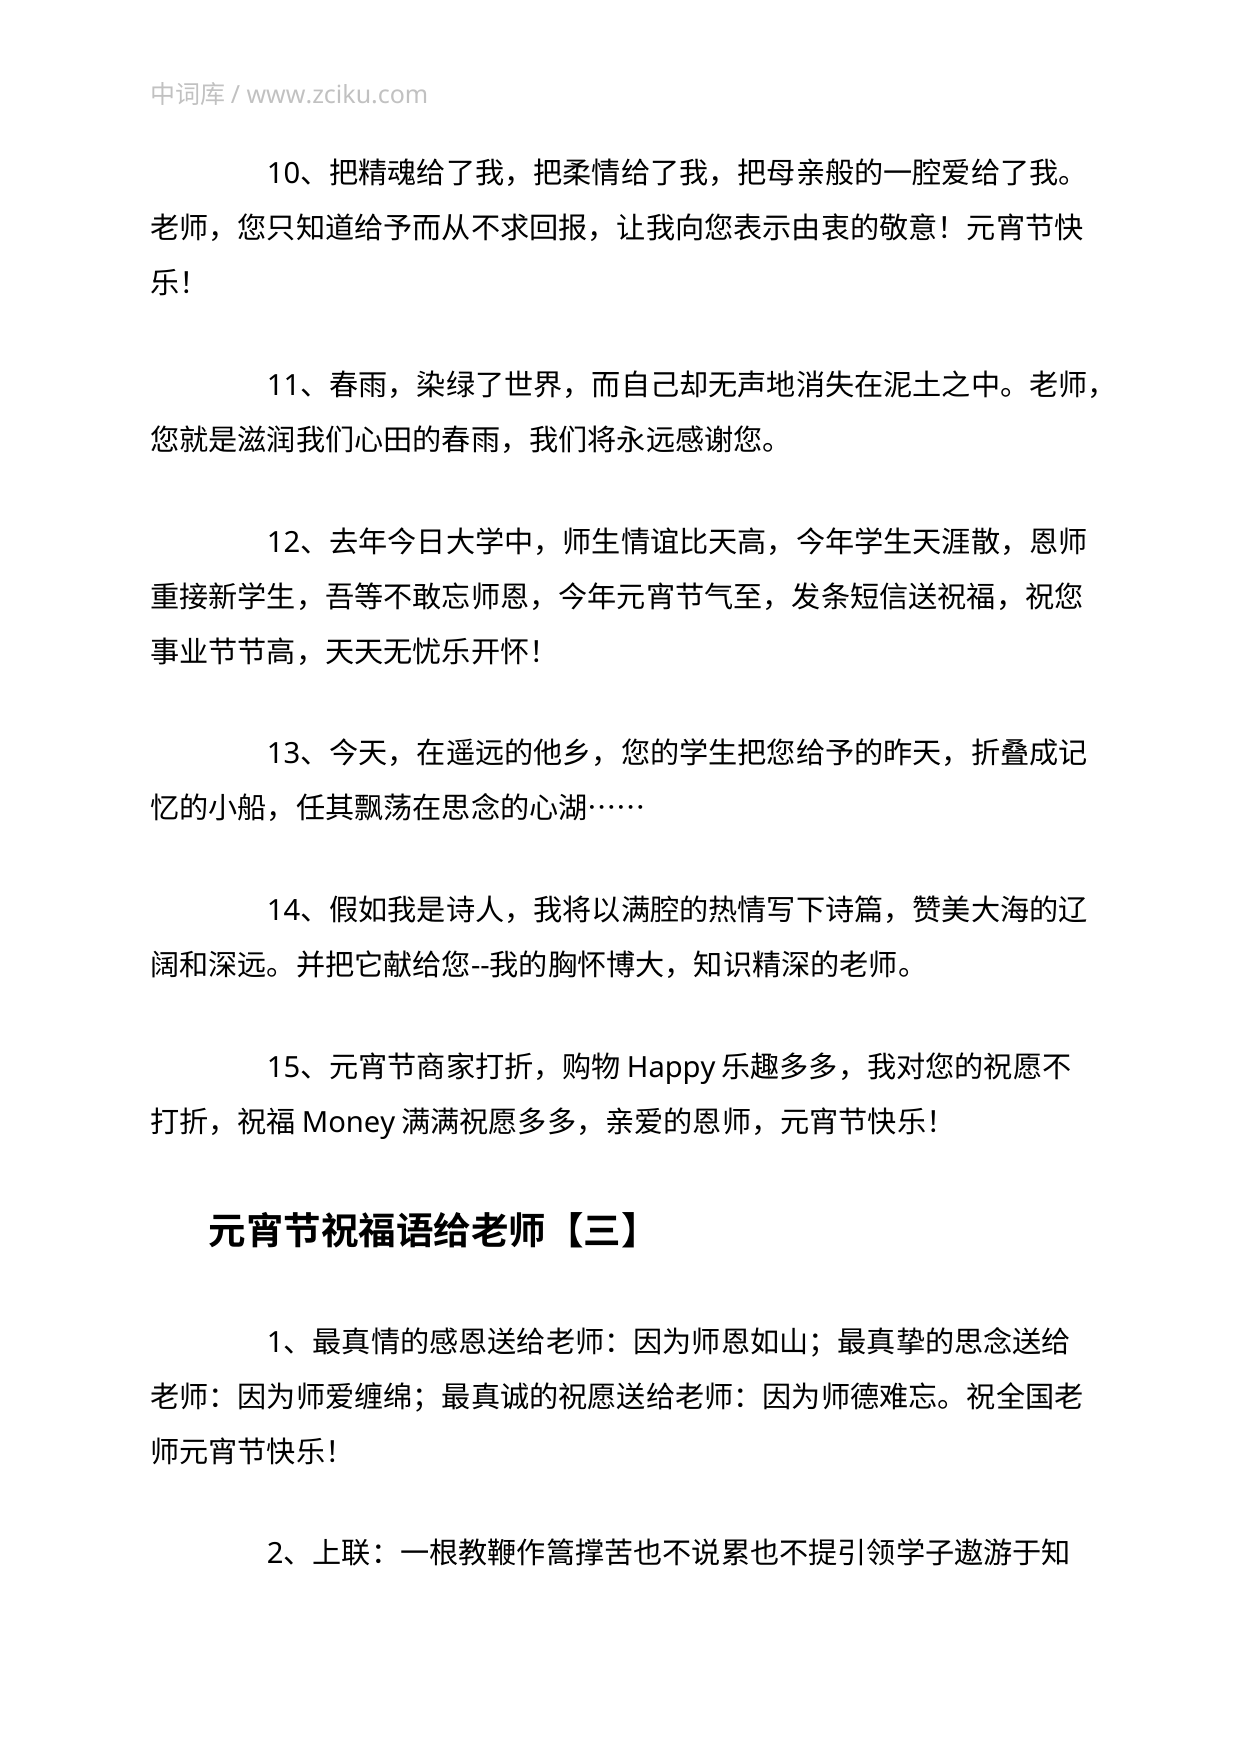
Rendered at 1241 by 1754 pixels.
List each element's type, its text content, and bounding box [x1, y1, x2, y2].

text 10、把精魂给了我，把柔情给了我，把母亲般的一腔爱给了我。老师，您只知道给予而从不求回报，让我向您表示由衷的敬意！元宵节快乐！ [150, 150, 1090, 302]
text 1、最真情的感恩送给老师：因为师恩如山；最真挚的思念送给老师：因为师爱缠绵；最真诚的祝愿送给老师：因为师德难忘。祝全国老师元宵节快乐！ [150, 1318, 1090, 1470]
text 13、今天，在遥远的他乡，您的学生把您给予的昨天，折叠成记忆的小船，任其飘荡在思念的心湖…… [150, 730, 1090, 827]
text 11、春雨，染绿了世界，而自己却无声地消失在泥土之中。老师，您就是滋润我们心田的春雨，我们将永远感谢您。 [150, 362, 1090, 459]
text 12、去年今日大学中，师生情谊比天高，今年学生天涯散，恩师重接新学生，吾等不敢忘师恩，今年元宵节气至，发条短信送祝福，祝您事业节节高，天天无忧乐开怀！ [150, 518, 1090, 671]
text 元宵节祝福语给老师【三】 [150, 1201, 1090, 1255]
text 14、假如我是诗人，我将以满腔的热情写下诗篇，赞美大海的辽阔和深远。并把它献给您--我的胸怀博大，知识精深的老师。 [150, 887, 1090, 984]
text 15、元宵节商家打折，购物Happy乐趣多多，我对您的祝愿不打折，祝福Money满满祝愿多多，亲爱的恩师，元宵节快乐！ [150, 1044, 1090, 1141]
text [150, 1530, 1090, 1572]
